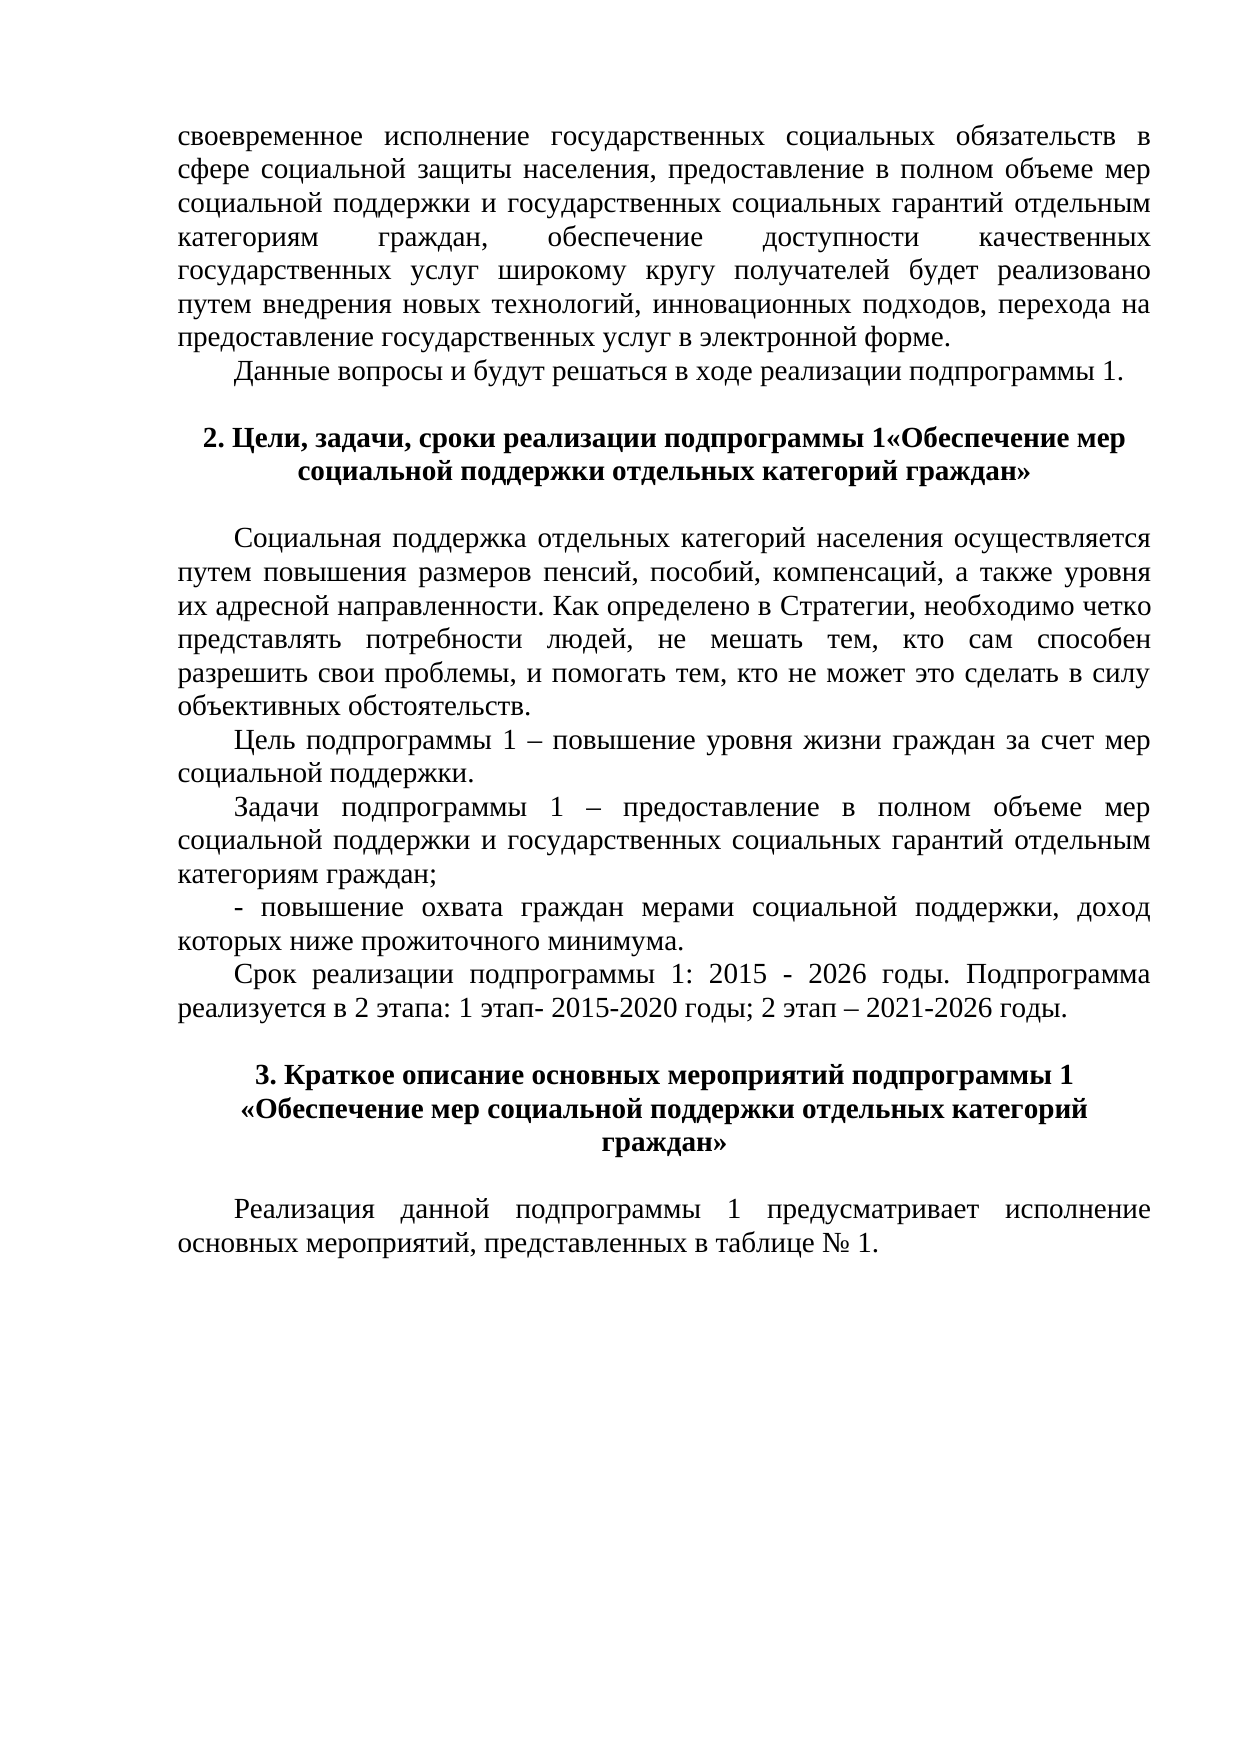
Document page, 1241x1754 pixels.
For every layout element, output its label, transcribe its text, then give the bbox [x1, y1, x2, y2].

text - повышение охвата граждан мерами социальной поддержки, доход которых ниже прожиточного минимума. [177, 889, 1152, 957]
text Срок реализации подпрограммы 1: 2015 - 2026 годы. Подпрограмма реализуется в 2 этапа: 1 этап- 2015-2020 годы; 2 этап – 2021-2026 годы. [177, 957, 1152, 1024]
text 2. Цели, задачи, сроки реализации подпрограммы 1«Обеспечение мер социальной поддержки отдельных категорий граждан» [177, 420, 1152, 487]
text Социальная поддержка отдельных категорий населения осуществляется путем повышения размеров пенсий, пособий, компенсаций, а также уровня их адресной направленности. Как определено в Стратегии, необходимо четко представлять потребности людей, не мешать тем, кто сам способен разрешить свои проблемы, и помогать тем, кто не может это сделать в силу объективных обстоятельств. [177, 521, 1152, 722]
text Данные вопросы и будут решаться в ходе реализации подпрограммы 1. [177, 353, 1152, 386]
text Реализация данной подпрограммы 1 предусматривает исполнение основных мероприятий, представленных в таблице № 1. [177, 1191, 1152, 1258]
text Задачи подпрограммы 1 – предоставление в полном объеме мер социальной поддержки и государственных социальных гарантий отдельным категориям граждан; [177, 789, 1152, 889]
text 3. Краткое описание основных мероприятий подпрограммы 1 «Обеспечение мер социальной поддержки отдельных категорий граждан» [177, 1057, 1152, 1158]
text Цель подпрограммы 1 – повышение уровня жизни граждан за счет мер социальной поддержки. [177, 722, 1152, 789]
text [177, 118, 1152, 353]
